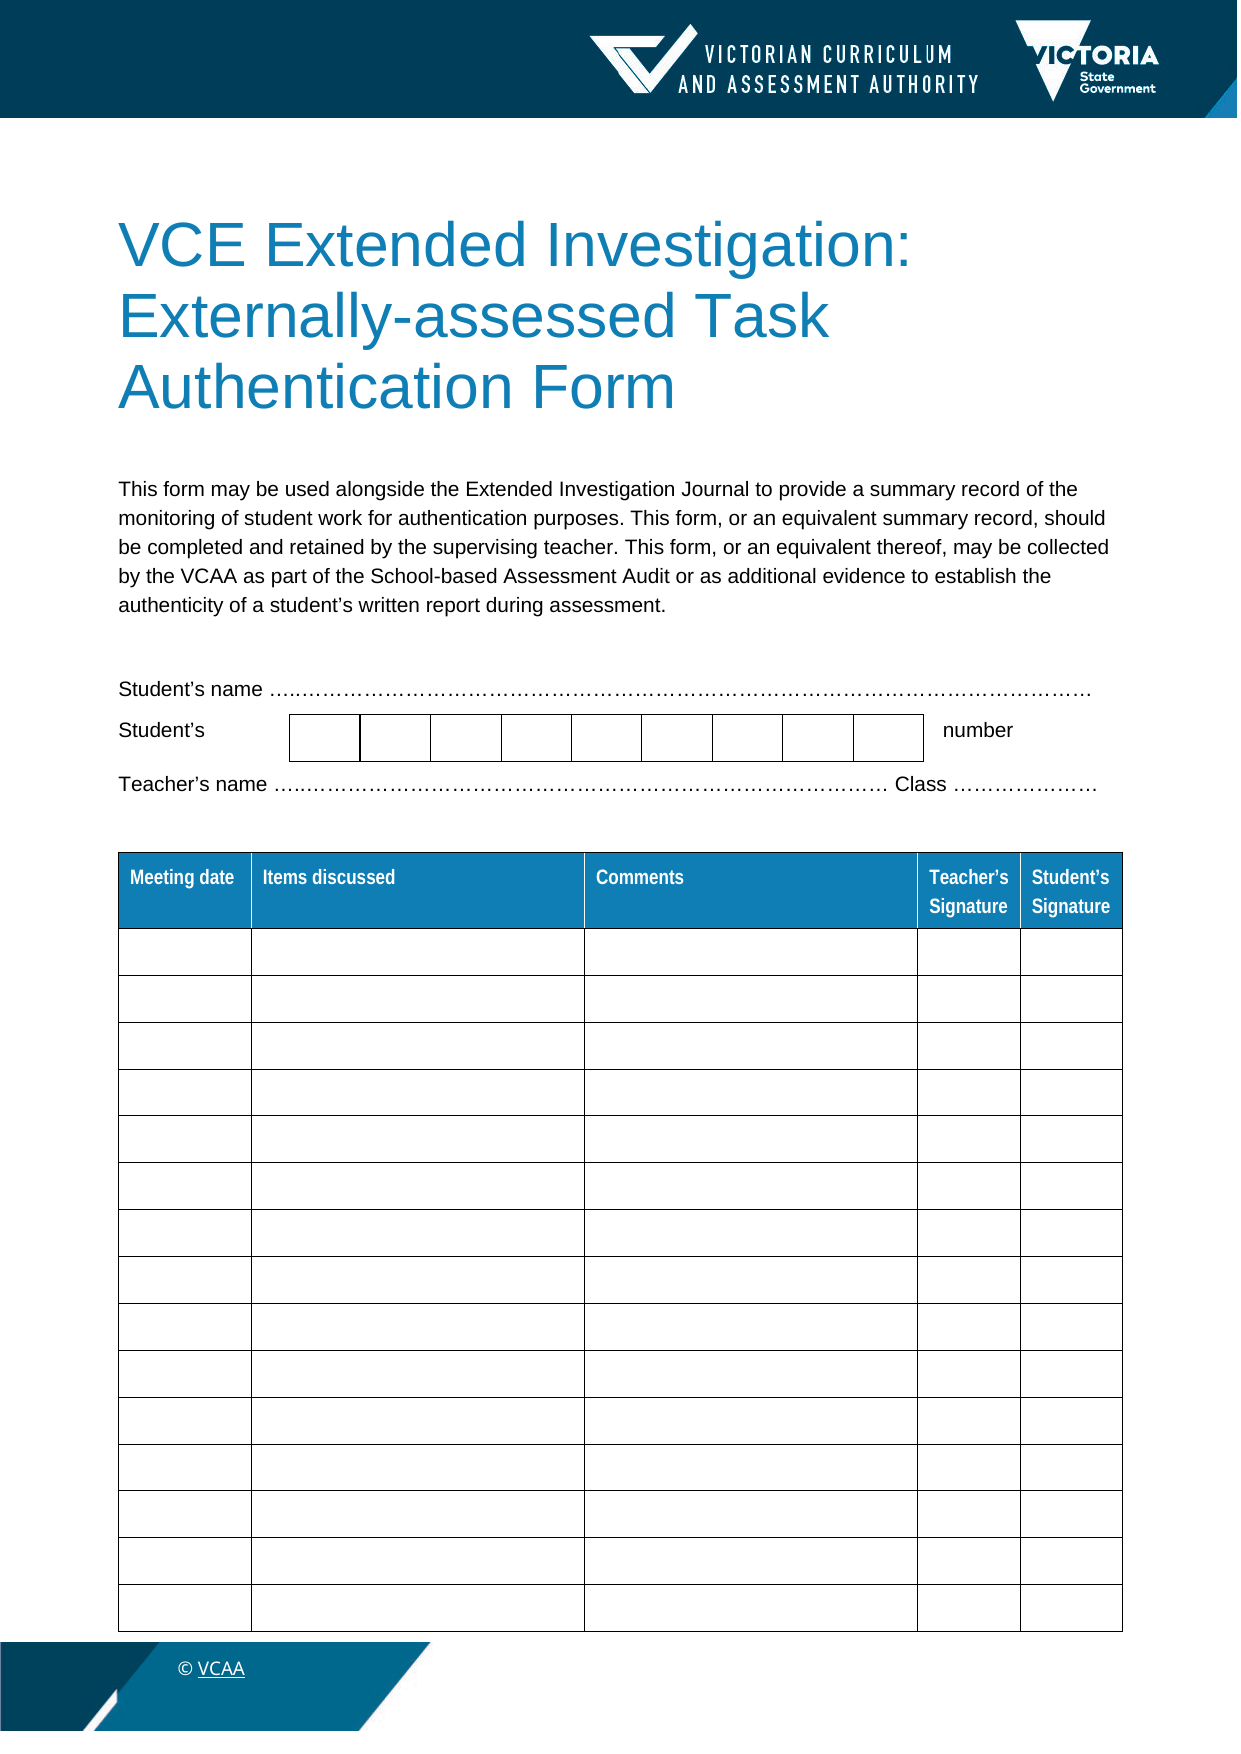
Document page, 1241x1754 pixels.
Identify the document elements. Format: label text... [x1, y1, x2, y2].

table_cell [918, 929, 1020, 975]
table_cell [252, 1491, 584, 1537]
table_cell [252, 1257, 584, 1303]
table_cell [918, 976, 1020, 1022]
table_header [290, 715, 359, 761]
table_cell [585, 1116, 917, 1162]
table_cell [252, 929, 584, 975]
table_cell [119, 976, 251, 1022]
table_cell [252, 1070, 584, 1115]
table_header Student’s Signature [1021, 853, 1122, 928]
table_cell [585, 1538, 917, 1584]
table_header [854, 715, 923, 761]
text Student’s name …..…………………………………………………………………………………………………… [118, 673, 1122, 702]
table_cell [119, 929, 251, 975]
table_cell [119, 1351, 251, 1397]
table_cell [918, 1398, 1020, 1443]
table_cell [918, 1210, 1020, 1256]
text Student’s number [118, 714, 289, 743]
picture [1213, 86, 1237, 118]
table_cell [1021, 1491, 1122, 1537]
text Teacher’s name …..………………………………………………………………………… Class ………………… [118, 768, 1122, 798]
table_cell [1021, 1163, 1122, 1209]
table_cell [252, 1538, 584, 1584]
table_cell [585, 976, 917, 1022]
picture [744, 84, 749, 93]
table_cell [918, 1070, 1020, 1115]
picture [915, 46, 920, 62]
table_header [713, 715, 782, 761]
table_cell [918, 1116, 1020, 1162]
table_cell [119, 1585, 251, 1631]
table_cell [918, 1023, 1020, 1068]
picture [782, 76, 788, 83]
table_cell [1021, 1585, 1122, 1631]
table_cell [585, 929, 917, 975]
picture [851, 46, 856, 62]
table_header [783, 715, 853, 761]
table_cell [1021, 1210, 1122, 1256]
picture [812, 76, 818, 92]
picture [360, 1642, 1241, 1731]
table_header [642, 715, 712, 761]
picture [790, 45, 795, 54]
table_cell [1021, 976, 1122, 1022]
picture [806, 46, 811, 62]
table_cell [252, 1023, 584, 1068]
table_cell [1021, 1304, 1122, 1350]
table_cell [1021, 1445, 1122, 1490]
table_cell [585, 1210, 917, 1256]
table_cell [585, 1257, 917, 1303]
picture [801, 46, 806, 62]
table_cell [585, 1445, 917, 1490]
picture [940, 45, 950, 62]
picture [937, 76, 942, 92]
picture [1093, 45, 1111, 65]
table_cell [119, 1070, 251, 1115]
table_cell [252, 1116, 584, 1162]
table_cell [252, 1210, 584, 1256]
picture [1142, 45, 1158, 65]
table_cell [119, 1257, 251, 1303]
table_cell [252, 1585, 584, 1631]
table_cell [1021, 1023, 1122, 1068]
table_cell [585, 1491, 917, 1537]
table_header [502, 715, 571, 761]
picture [1114, 47, 1129, 65]
table_cell [585, 1585, 917, 1631]
text Student’s number [924, 714, 1122, 743]
table_header Comments [585, 853, 917, 928]
table_header Meeting date [119, 853, 251, 928]
table_cell [585, 1163, 917, 1209]
table_cell [119, 1163, 251, 1209]
text This form may be used alongside the Extended Investigation Journal to provide a summary record of the monitoring of student work for authentication purposes. This form, or an equivalent summary record, should be completed and retained by the supervising teacher. This form, or an equivalent thereof, may be collected by the VCAA as part of the School-based Assessment Audit or as additional evidence to establish the authenticity of a student’s written report during assessment. [118, 473, 1122, 618]
table_cell [119, 1445, 251, 1490]
table_cell [252, 1445, 584, 1490]
table_header Teacher’s Signature [918, 853, 1020, 928]
table_cell [1021, 1070, 1122, 1115]
table_cell [119, 1116, 251, 1162]
table_cell [585, 1023, 917, 1068]
table_cell [918, 1538, 1020, 1584]
table_header [431, 715, 501, 761]
picture [84, 1690, 117, 1731]
picture [971, 80, 976, 93]
picture [1017, 21, 1090, 99]
table_cell [585, 1398, 917, 1443]
table_cell [252, 976, 584, 1022]
table_cell [119, 1491, 251, 1537]
table_cell [1021, 1351, 1122, 1397]
table_cell [252, 1163, 584, 1209]
table_cell [119, 1304, 251, 1350]
table_cell [918, 1585, 1020, 1631]
table_cell [1021, 1398, 1122, 1443]
table_cell [1021, 1116, 1122, 1162]
table_cell [918, 1304, 1020, 1350]
table_header [572, 715, 641, 761]
table_cell [1021, 929, 1122, 975]
picture [769, 76, 775, 92]
table_cell [918, 1351, 1020, 1397]
table_cell [119, 1023, 251, 1068]
picture [591, 26, 697, 92]
table_cell [918, 1491, 1020, 1537]
table_cell [585, 1304, 917, 1350]
table_cell [119, 1538, 251, 1584]
picture [887, 46, 892, 59]
table_cell [1021, 1257, 1122, 1303]
table_cell [119, 1398, 251, 1443]
picture [753, 47, 758, 62]
table_cell [1021, 1538, 1122, 1584]
table_cell [252, 1304, 584, 1350]
picture [825, 76, 831, 92]
table_cell [918, 1445, 1020, 1490]
table_cell [252, 1351, 584, 1397]
table_cell [918, 1163, 1020, 1209]
table_cell [585, 1070, 917, 1115]
table_cell [252, 1398, 584, 1443]
table_cell [119, 1210, 251, 1256]
table_cell [918, 1257, 1020, 1303]
table_header Items discussed [252, 853, 584, 928]
table_cell [585, 1351, 917, 1397]
picture [744, 45, 748, 62]
table_header [361, 715, 430, 761]
